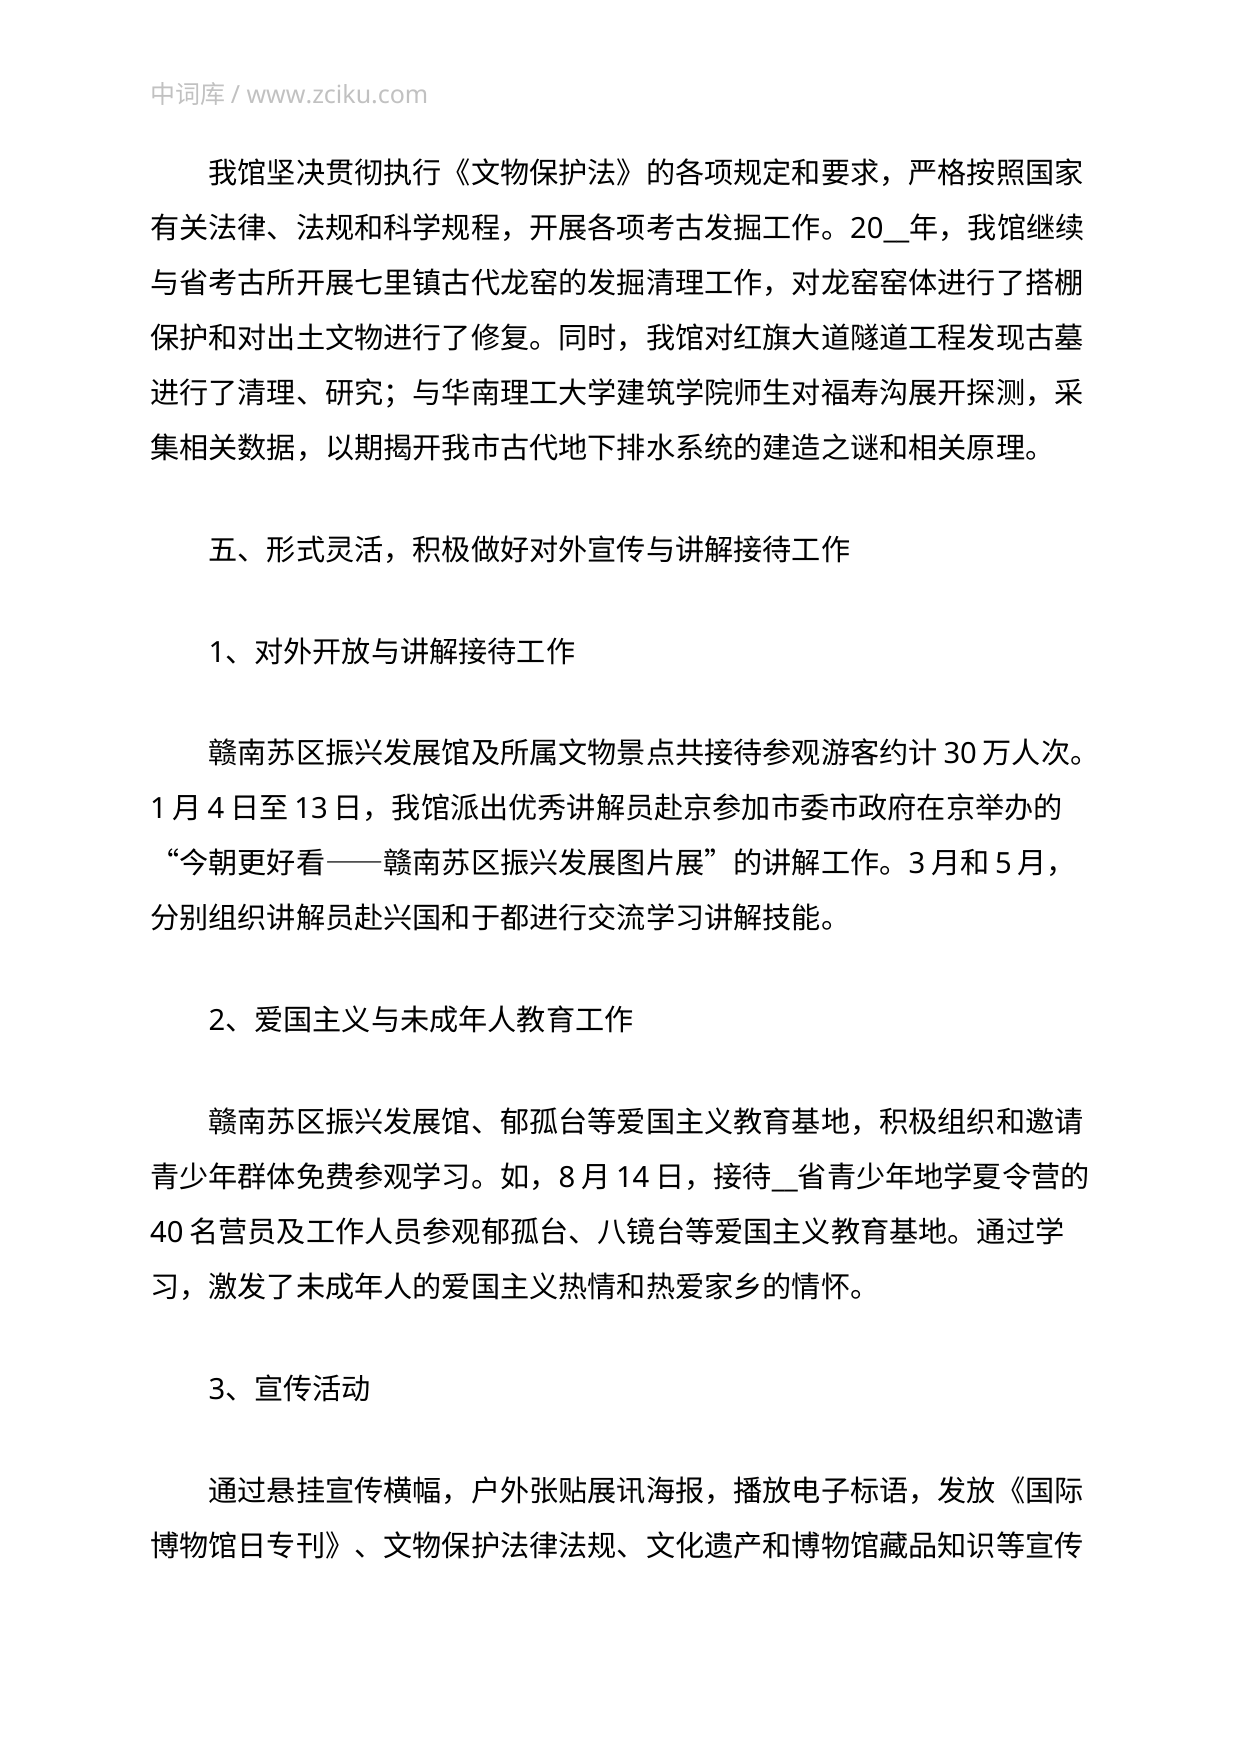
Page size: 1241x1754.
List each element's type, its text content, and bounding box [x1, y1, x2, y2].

text 3、宣传活动 [150, 1366, 1090, 1408]
text 赣南苏区振兴发展馆、郁孤台等爱国主义教育基地，积极组织和邀请青少年群体免费参观学习。如，8月14日，接待__省青少年地学夏令营的40名营员及工作人员参观郁孤台、八镜台等爱国主义教育基地。通过学习，激发了未成年人的爱国主义热情和热爱家乡的情怀。 [150, 1099, 1090, 1306]
text 赣南苏区振兴发展馆及所属文物景点共接待参观游客约计30万人次。1月4日至13日，我馆派出优秀讲解员赴京参加市委市政府在京举办的“今朝更好看——赣南苏区振兴发展图片展”的讲解工作。3月和5月，分别组织讲解员赴兴国和于都进行交流学习讲解技能。 [150, 730, 1090, 937]
text 1、对外开放与讲解接待工作 [150, 628, 1090, 671]
text 五、形式灵活，积极做好对外宣传与讲解接待工作 [150, 526, 1090, 569]
text 2、爱国主义与未成年人教育工作 [150, 997, 1090, 1039]
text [150, 1467, 1090, 1565]
text 我馆坚决贯彻执行《文物保护法》的各项规定和要求，严格按照国家有关法律、法规和科学规程，开展各项考古发掘工作。20__年，我馆继续与省考古所开展七里镇古代龙窑的发掘清理工作，对龙窑窑体进行了搭棚保护和对出土文物进行了修复。同时，我馆对红旗大道隧道工程发现古墓进行了清理、研究；与华南理工大学建筑学院师生对福寿沟展开探测，采集相关数据，以期揭开我市古代地下排水系统的建造之谜和相关原理。 [150, 150, 1090, 467]
